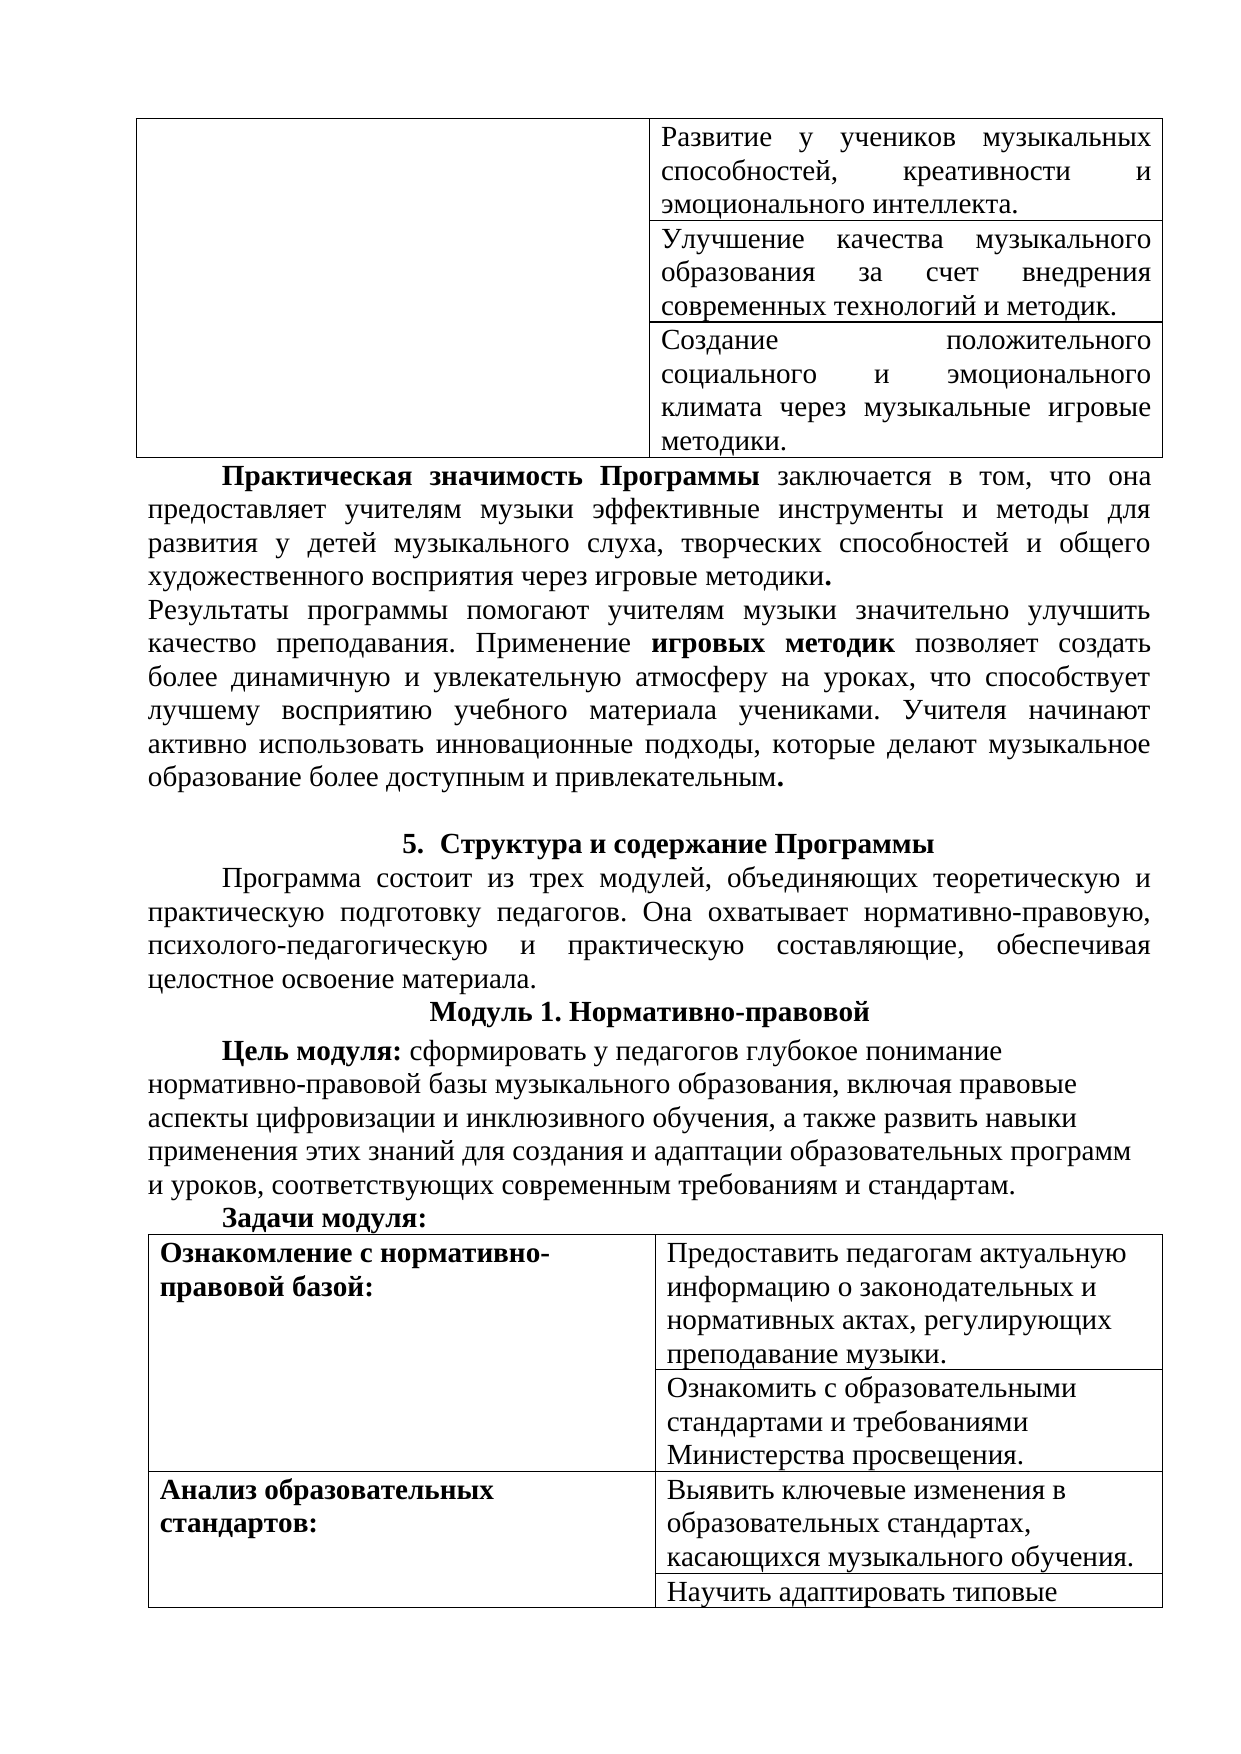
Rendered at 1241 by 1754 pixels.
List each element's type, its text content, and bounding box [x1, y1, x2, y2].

text Практическая значимость Программы заключается в том, что она предоставляет учителям музыки эффективные инструменты и методы для развития у детей музыкального слуха, творческих способностей и общего художественного восприятия через игровые методики. [148, 458, 1152, 592]
list Структура и содержание Программы [185, 827, 1152, 860]
text Результаты программы помогают учителям музыки значительно улучшить качество преподавания. Применение игровых методик позволяет создать более динамичную и увлекательную атмосферу на уроках, что способствует лучшему восприятию учебного материала учениками. Учителя начинают активно использовать инновационные подходы, которые делают музыкальное образование более доступным и привлекательным. [148, 592, 1152, 793]
text Программа состоит из трех модулей, объединяющих теоретическую и практическую подготовку педагогов. Она охватывает нормативно-правовую, психолого-педагогическую и практическую составляющие, обеспечивая целостное освоение материала. [148, 860, 1152, 994]
table_cell Создание положительного социального и эмоционального климата через музыкальные игровые методики. [650, 323, 1162, 457]
text Цель модуля: сформировать у педагогов глубокое понимание нормативно-правовой базы музыкального образования, включая правовые аспекты цифровизации и инклюзивного обучения, а также развить навыки применения этих знаний для создания и адаптации образовательных программ и уроков, соответствующих современным требованиям и стандартам. [148, 1033, 1152, 1201]
text Модуль 1. Нормативно-правовой [148, 994, 1152, 1028]
table_header Ознакомление с нормативно-правовой базой: [149, 1235, 655, 1471]
table_cell Анализ образовательных стандартов: [149, 1472, 655, 1607]
table_cell Улучшение качества музыкального образования за счет внедрения современных технологий и методик. [650, 221, 1162, 321]
text Задачи модуля: [148, 1201, 1152, 1234]
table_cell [137, 119, 649, 457]
table_cell Выявить ключевые изменения в образовательных стандартах, касающихся музыкального обучения. [656, 1472, 1162, 1573]
table_header Предоставить педагогам актуальную информацию о законодательных и нормативных актах, регулирующих преподавание музыки. [656, 1235, 1162, 1369]
table_cell Ознакомить с образовательными стандартами и требованиями Министерства просвещения. [656, 1370, 1162, 1471]
table_cell Развитие у учеников музыкальных способностей, креативности и эмоционального интеллекта. [650, 119, 1162, 220]
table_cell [656, 1574, 1162, 1607]
